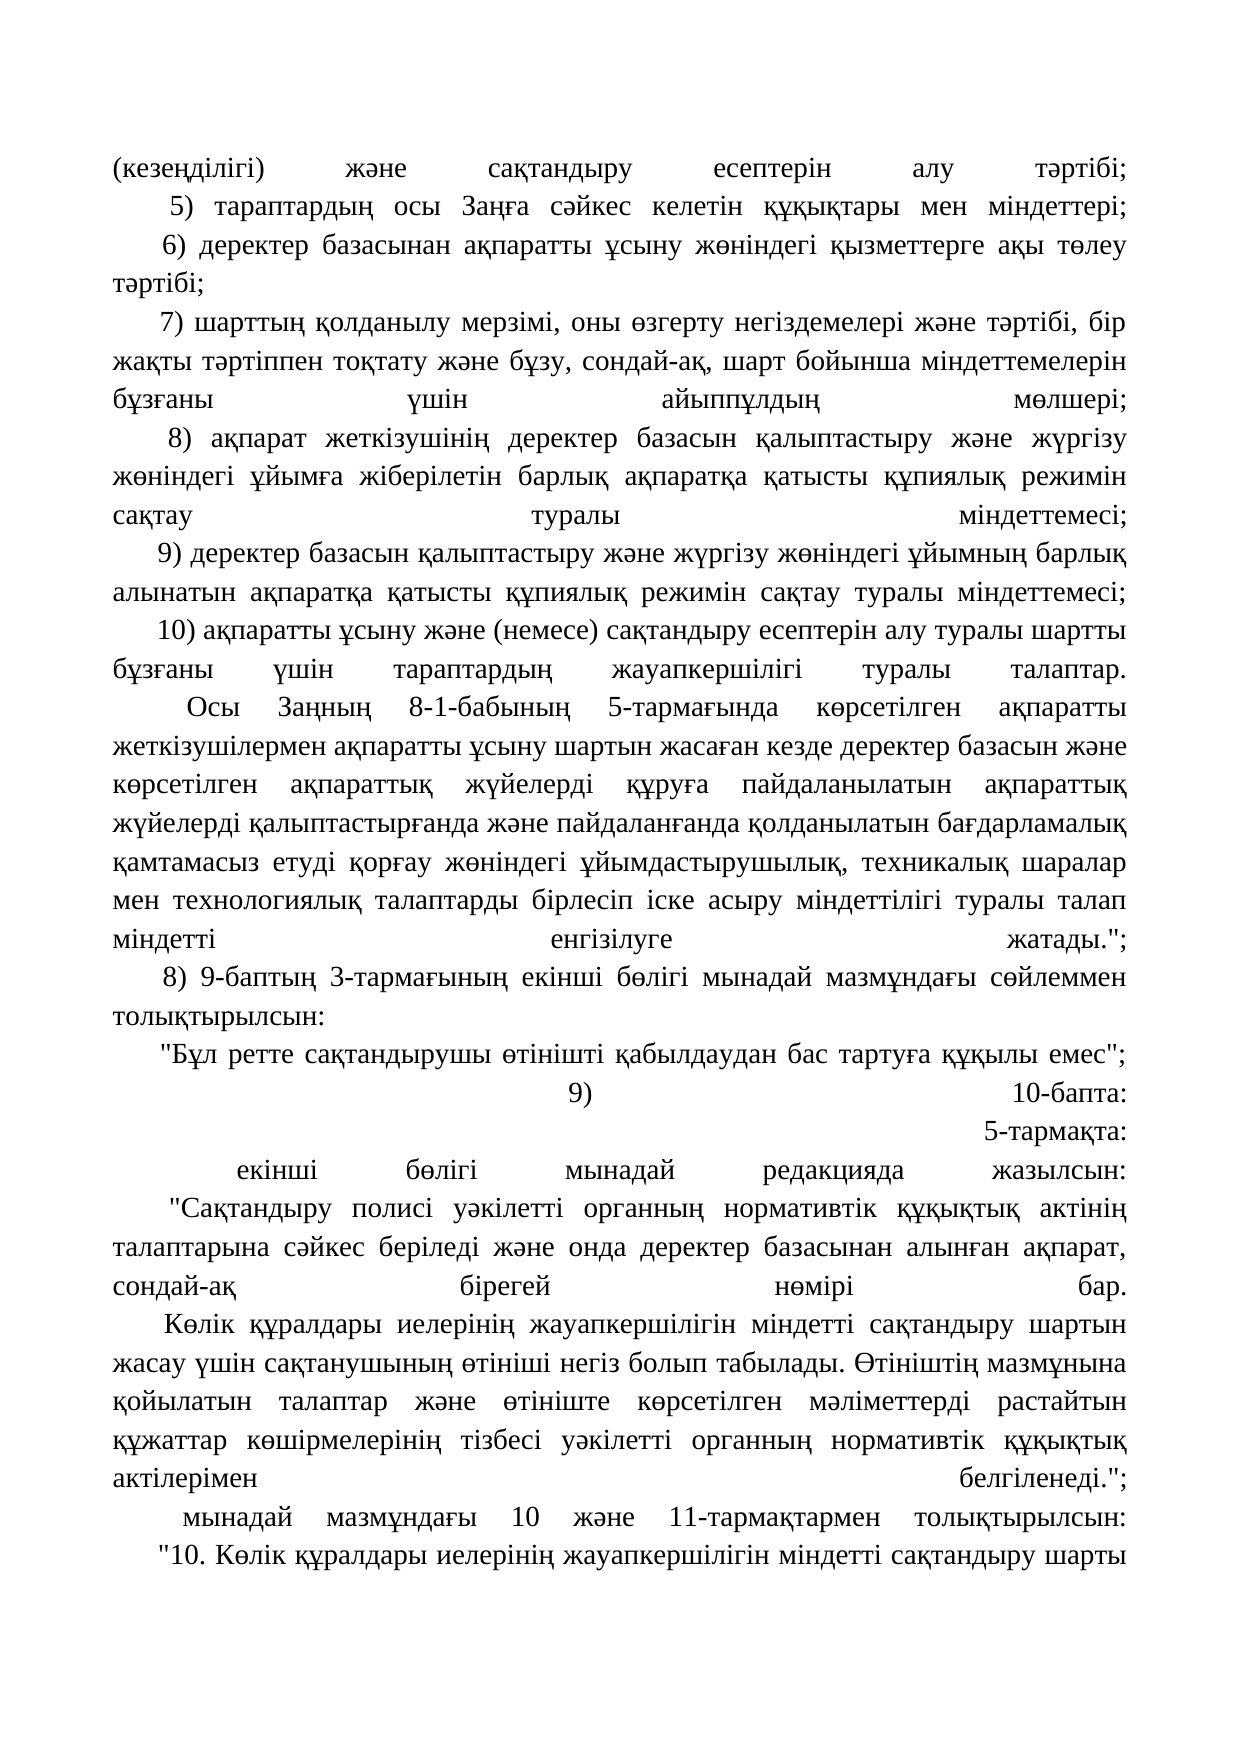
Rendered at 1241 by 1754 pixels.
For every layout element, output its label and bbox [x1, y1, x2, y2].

text [112, 150, 1128, 1571]
